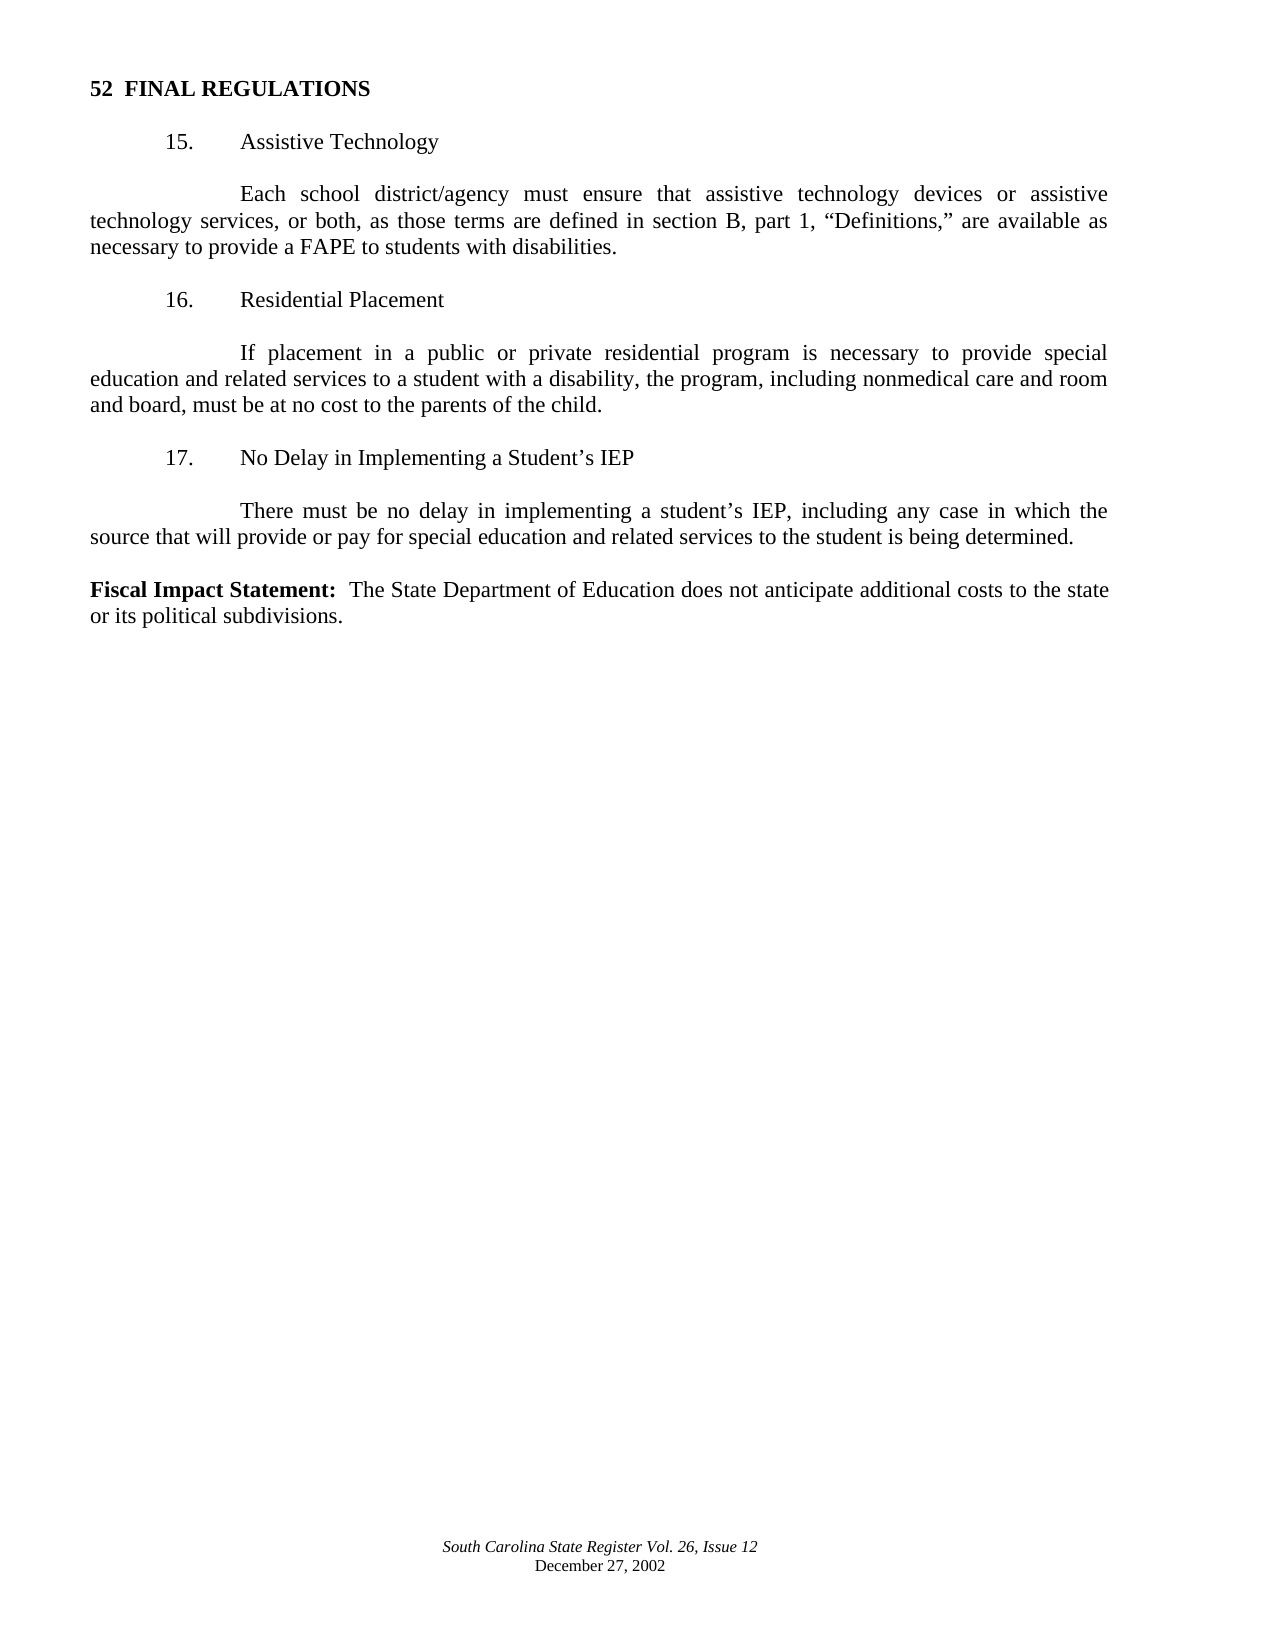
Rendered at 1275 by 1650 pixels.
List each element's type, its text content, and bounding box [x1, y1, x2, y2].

text Fiscal Impact Statement: The State Department of Education does not anticipate additional costs to the state or its political subdivisions. [90, 576, 1110, 628]
text Each school district/agency must ensure that assistive technology devices or assistive technology services, or both, as those terms are defined in section B, part 1, “Definitions,” are available as necessary to provide a FAPE to students with disabilities. [90, 180, 1110, 259]
text 17. No Delay in Implementing a Student’s IEP [90, 444, 1110, 470]
text If placement in a public or private residential program is necessary to provide special education and related services to a student with a disability, the program, including nonmedical care and room and board, must be at no cost to the parents of the child. [90, 338, 1110, 418]
text 15. Assistive Technology [90, 128, 1110, 154]
text There must be no delay in implementing a student’s IEP, including any case in which the source that will provide or pay for special education and related services to the student is being determined. [90, 497, 1110, 549]
text 16. Residential Placement [90, 286, 1110, 312]
